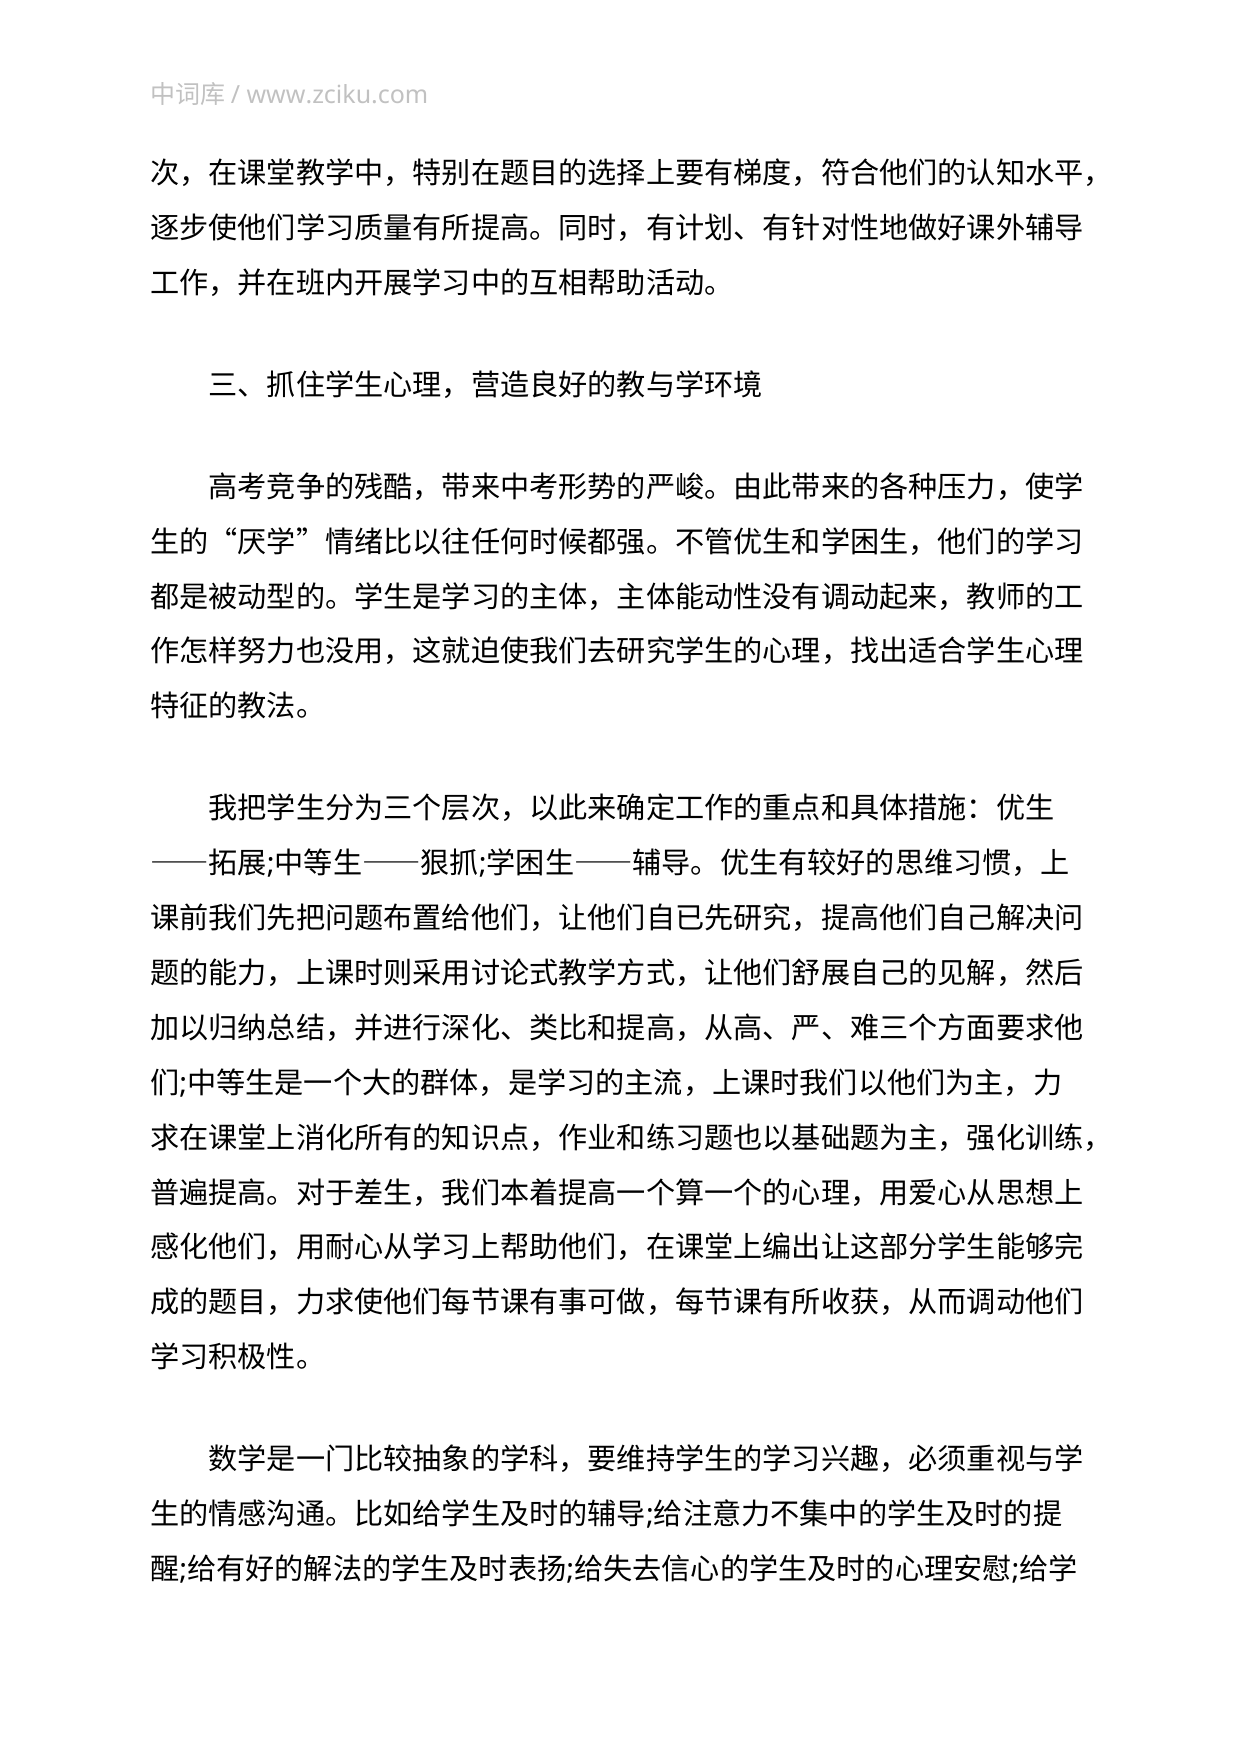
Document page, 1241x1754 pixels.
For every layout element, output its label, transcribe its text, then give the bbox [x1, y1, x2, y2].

text 我把学生分为三个层次，以此来确定工作的重点和具体措施：优生——拓展;中等生——狠抓;学困生——辅导。优生有较好的思维习惯，上课前我们先把问题布置给他们，让他们自已先研究，提高他们自己解决问题的能力，上课时则采用讨论式教学方式，让他们舒展自己的见解，然后加以归纳总结，并进行深化、类比和提高，从高、严、难三个方面要求他们;中等生是一个大的群体，是学习的主流，上课时我们以他们为主，力求在课堂上消化所有的知识点，作业和练习题也以基础题为主，强化训练，普遍提高。对于差生，我们本着提高一个算一个的心理，用爱心从思想上感化他们，用耐心从学习上帮助他们，在课堂上编出让这部分学生能够完成的题目，力求使他们每节课有事可做，每节课有所收获，从而调动他们学习积极性。 [150, 785, 1090, 1376]
text 三、抓住学生心理，营造良好的教与学环境 [150, 362, 1090, 404]
text 高考竞争的残酷，带来中考形势的严峻。由此带来的各种压力，使学生的“厌学”情绪比以往任何时候都强。不管优生和学困生，他们的学习都是被动型的。学生是学习的主体，主体能动性没有调动起来，教师的工作怎样努力也没用，这就迫使我们去研究学生的心理，找出适合学生心理特征的教法。 [150, 463, 1090, 725]
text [150, 1436, 1090, 1588]
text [150, 150, 1090, 302]
